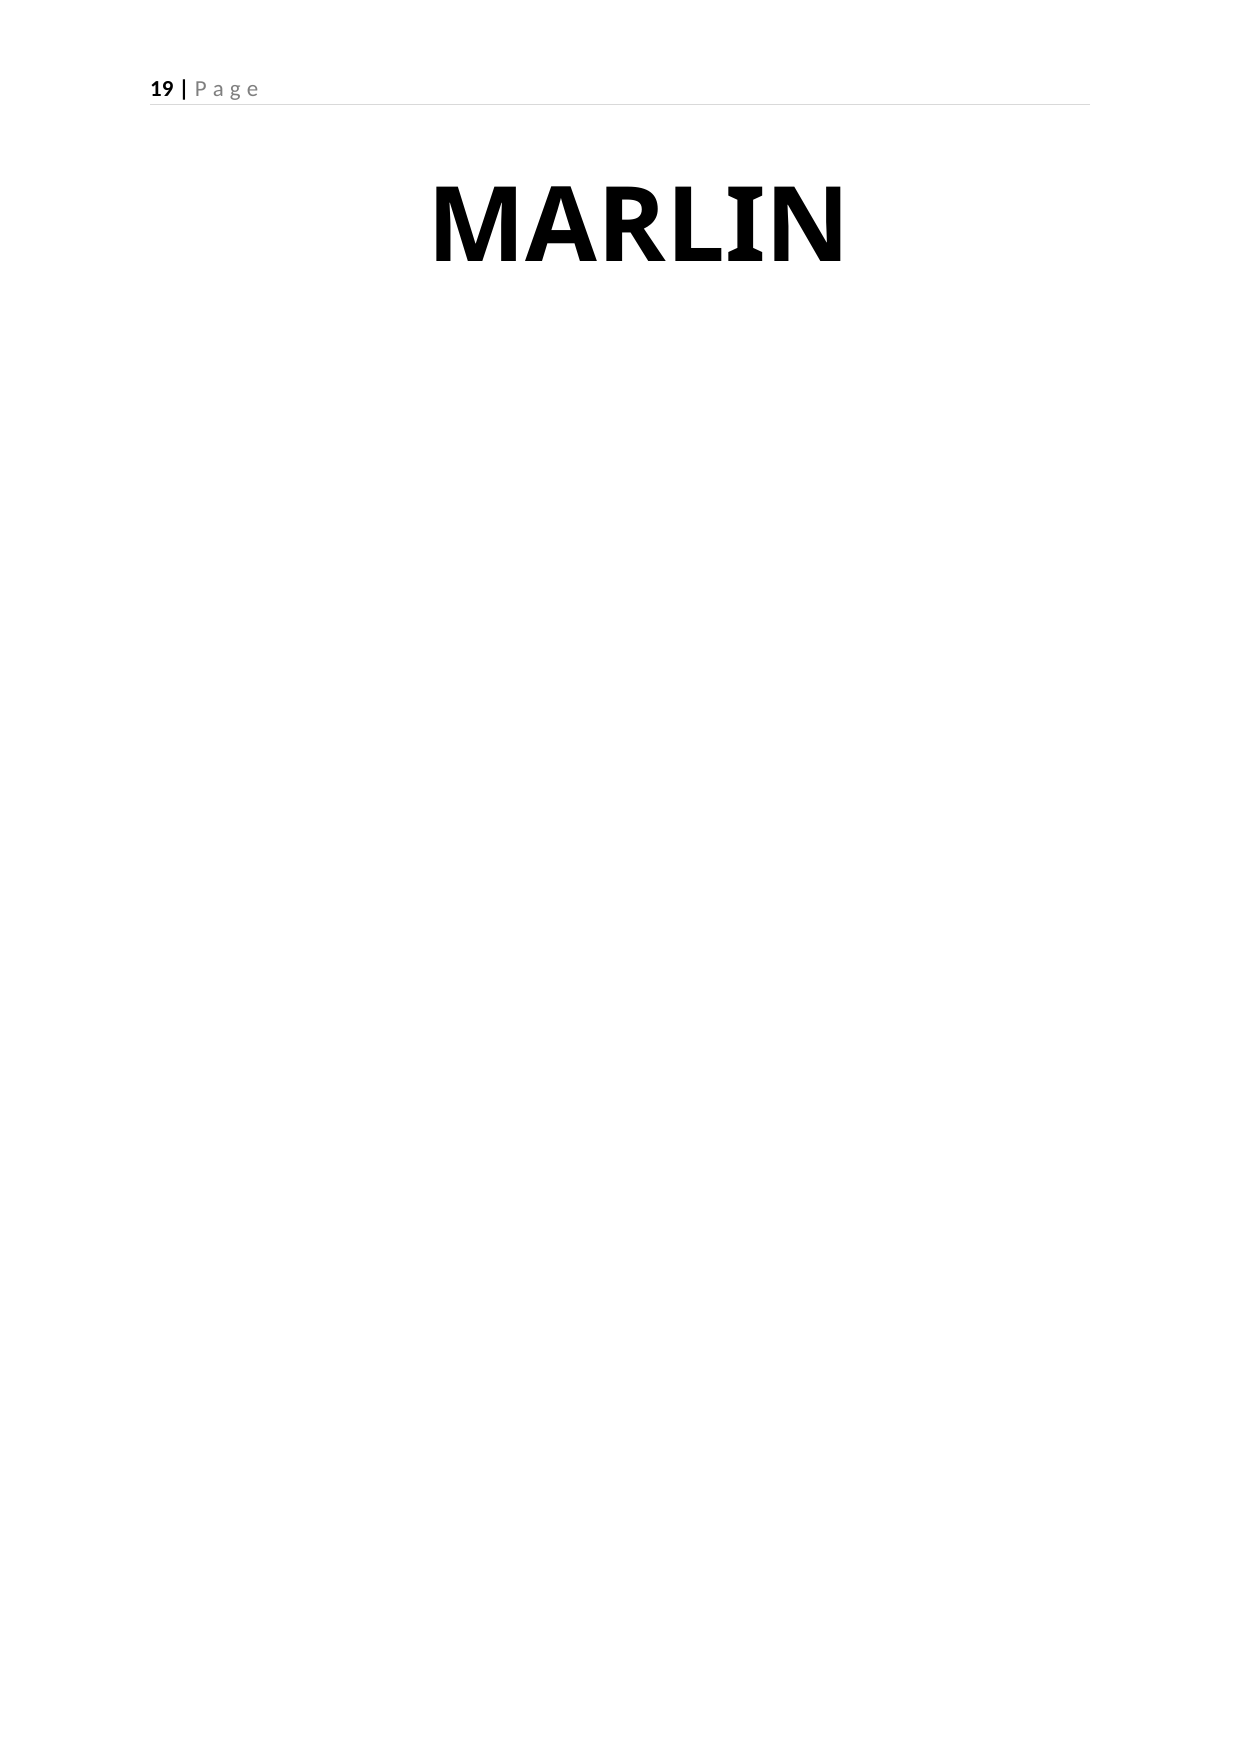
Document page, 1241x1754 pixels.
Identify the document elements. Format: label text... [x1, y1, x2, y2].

text MARLIN [187, 150, 1090, 292]
